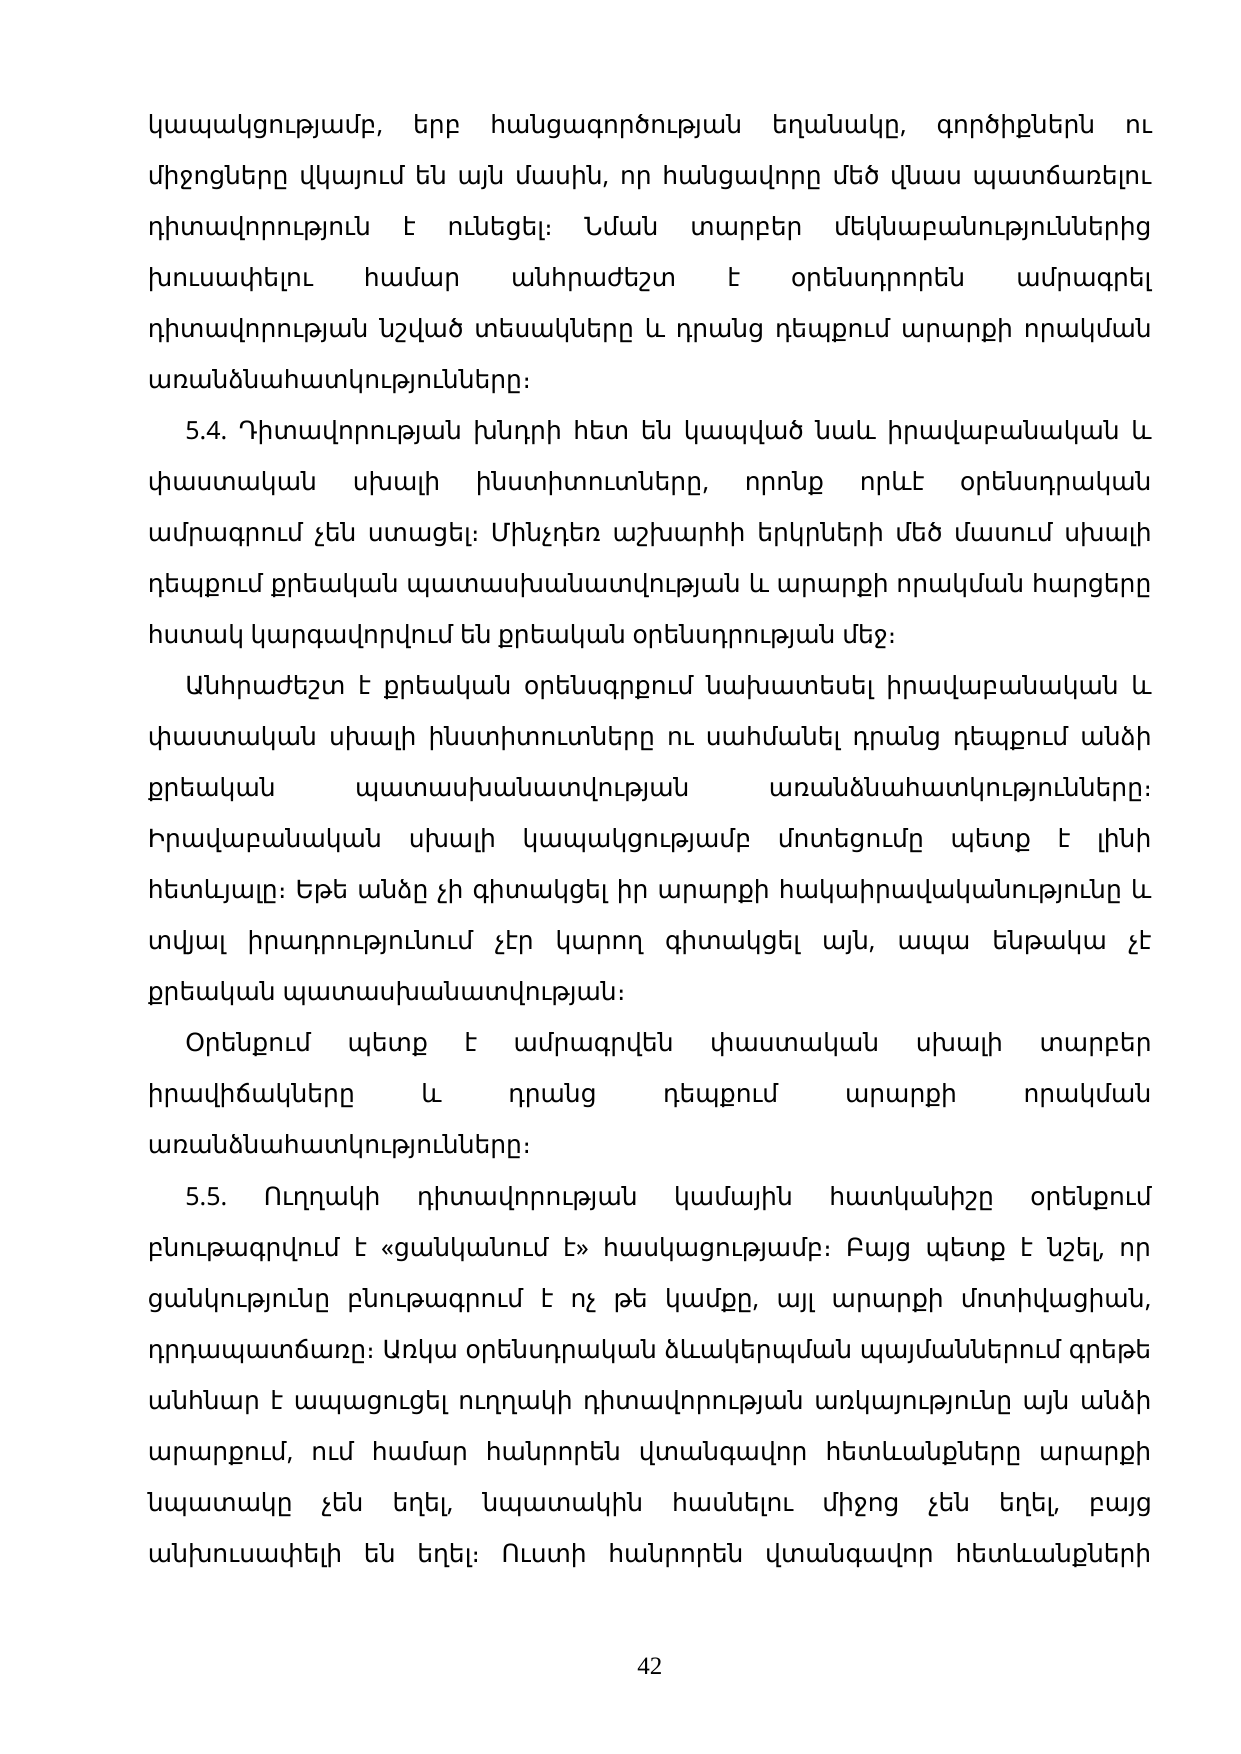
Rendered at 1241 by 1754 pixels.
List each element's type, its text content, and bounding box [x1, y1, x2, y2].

text Օրենքում պետք է ամրագրվեն փաստական սխալի տարբեր իրավիճակները և դրանց դեպքում արարքի որակման առանձնահատկությունները։ [148, 1025, 1152, 1161]
text 5.4. Դիտավորության խնդրի հետ են կապված նաև իրավաբանական և փաստական սխալի ինստիտուտները, որոնք որևէ օրենսդրական ամրագրում չեն ստացել։ Մինչդեռ աշխարհի երկրների մեծ մասում սխալի դեպքում քրեական պատասխանատվության և արարքի որակման հարցերը հստակ կարգավորվում են քրեական օրենսդրության մեջ։ [148, 413, 1152, 651]
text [148, 1178, 1152, 1569]
text Անհրաժեշտ է քրեական օրենսգրքում նախատեսել իրավաբանական և փաստական սխալի ինստիտուտները ու սահմանել դրանց դեպքում անձի քրեական պատասխանատվության առանձնահատկությունները։ Իրավաբանական սխալի կապակցությամբ մոտեցումը պետք է լինի հետևյալը։ Եթե անձը չի գիտակցել իր արարքի հակաիրավականությունը և տվյալ իրադրությունում չէր կարող գիտակցել այն, ապա ենթակա չէ քրեական պատասխանատվության։ [148, 668, 1152, 1008]
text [148, 106, 1152, 396]
